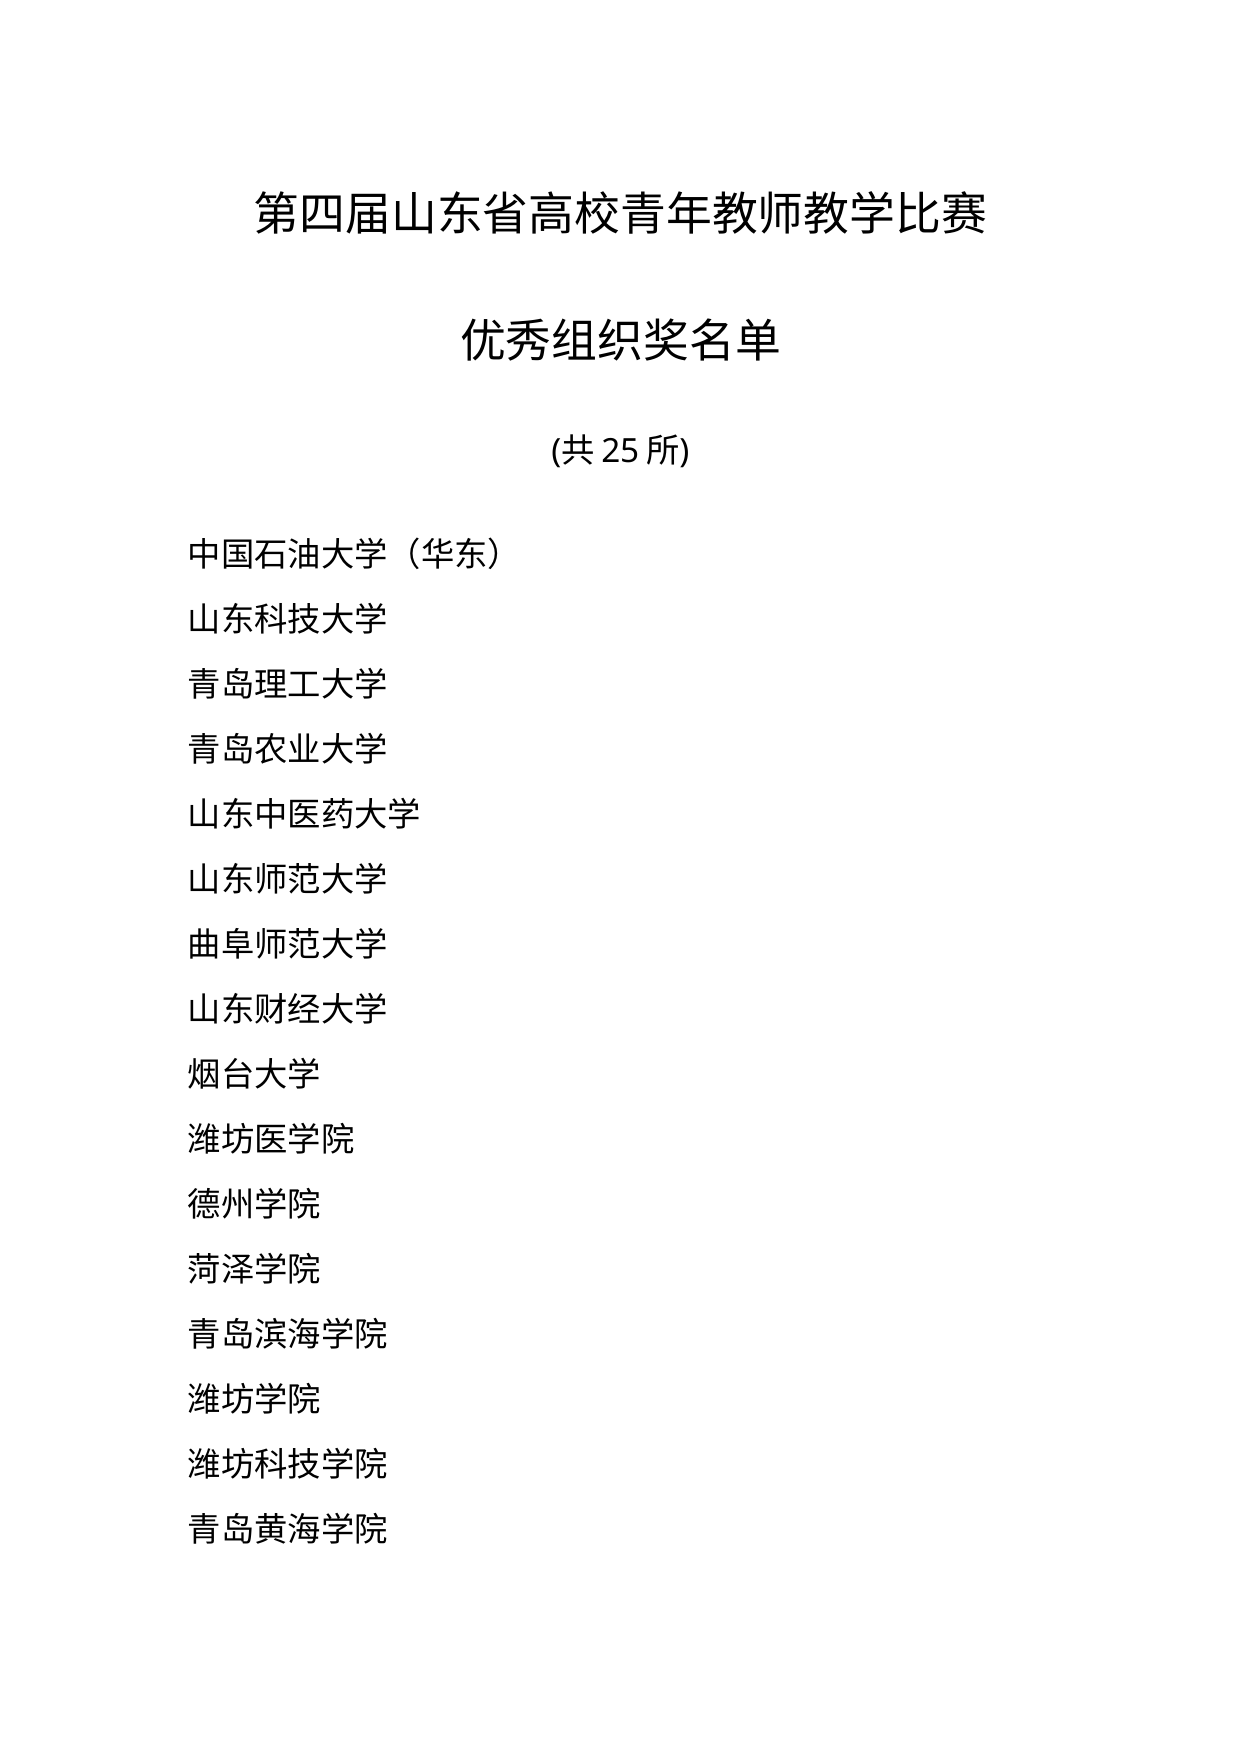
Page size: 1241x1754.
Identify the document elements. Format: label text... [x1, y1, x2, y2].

text 青岛滨海学院 [187, 1299, 1053, 1364]
text 青岛农业大学 [187, 714, 1053, 779]
text 中国石油大学（华东） [187, 519, 1053, 584]
text 青岛理工大学 [187, 649, 1053, 714]
text 第四届山东省高校青年教师教学比赛 [187, 162, 1053, 259]
text 曲阜师范大学 [187, 909, 1053, 974]
text 潍坊医学院 [187, 1104, 1053, 1169]
text 菏泽学院 [187, 1234, 1053, 1299]
text 烟台大学 [187, 1039, 1053, 1104]
text 山东科技大学 [187, 584, 1053, 649]
text 山东财经大学 [187, 974, 1053, 1039]
text 山东师范大学 [187, 844, 1053, 909]
text 山东中医药大学 [187, 779, 1053, 844]
text (共25所) [187, 415, 1053, 480]
text 潍坊科技学院 [187, 1429, 1053, 1494]
text 德州学院 [187, 1169, 1053, 1234]
text 青岛黄海学院 [187, 1494, 1053, 1559]
text 潍坊学院 [187, 1364, 1053, 1429]
text 优秀组织奖名单 [187, 289, 1053, 386]
